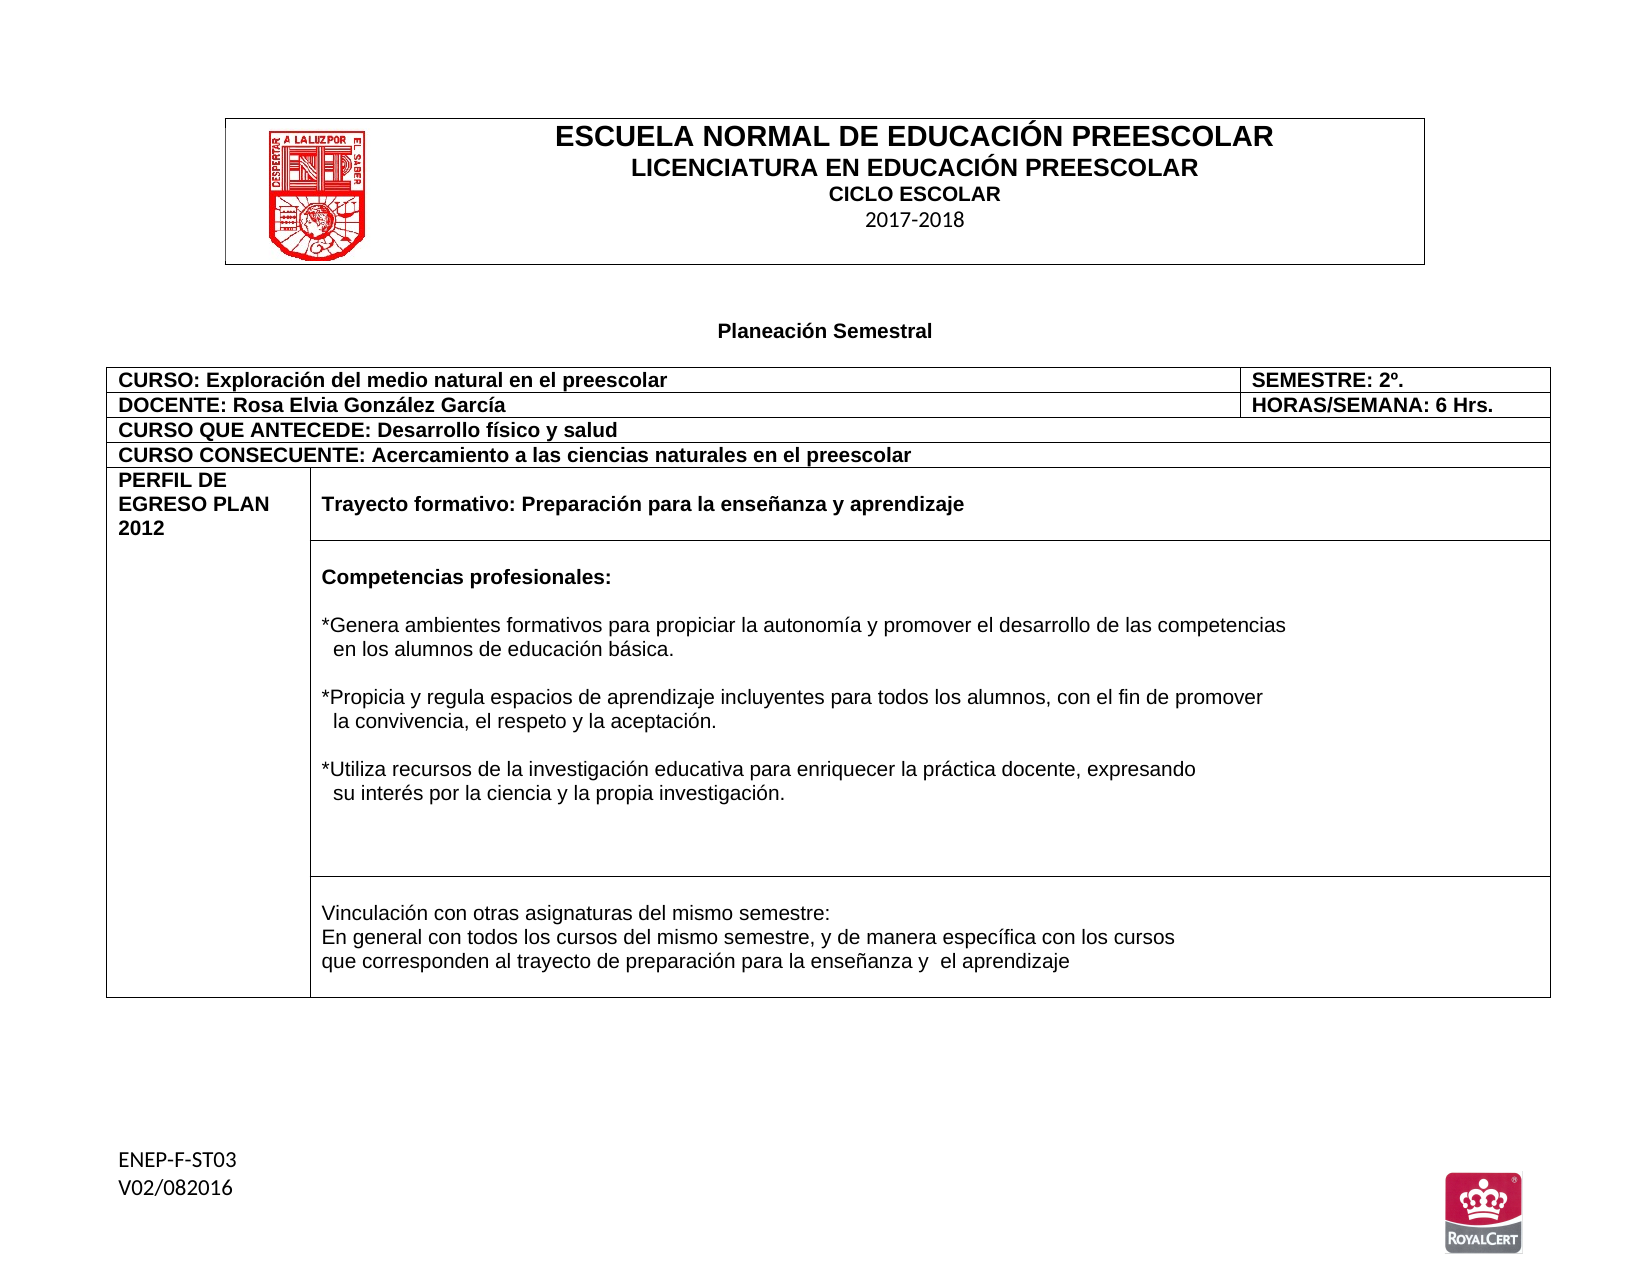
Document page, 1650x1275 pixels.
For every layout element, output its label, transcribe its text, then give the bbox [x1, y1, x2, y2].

table_cell Vinculación con otras asignaturas del mismo semestre: En general con todos los cursos del mismo semestre, y de manera específica con los cursos que corresponden al trayecto de preparación para la enseñanza y el aprendizaje [311, 877, 1550, 997]
table_cell PERFIL DE EGRESO PLAN 2012 [107, 468, 310, 997]
table_cell DOCENTE: Rosa Elvia González García [107, 393, 1240, 417]
picture [1444, 1171, 1523, 1254]
table_cell CURSO CONSECUENTE: Acercamiento a las ciencias naturales en el preescolar [107, 443, 1550, 467]
text Planeación Semestral [118, 318, 1532, 342]
table_cell CURSO QUE ANTECEDE: Desarrollo físico y salud [107, 418, 1550, 442]
table_header ESCUELA NORMAL DE EDUCACIÓN PREESCOLAR LICENCIATURA EN EDUCACIÓN PREESCOLAR CICLO ESCOLAR 2017-2018 [226, 119, 1424, 264]
table_cell Competencias profesionales: *Genera ambientes formativos para propiciar la autonomía y promover el desarrollo de las competencias en los alumnos de educación básica. *Propicia y regula espacios de aprendizaje incluyentes para todos los alumnos, con el fin de promover la convivencia, el respeto y la aceptación. *Utiliza recursos de la investigación educativa para enriquecer la práctica docente, expresando su interés por la ciencia y la propia investigación. [311, 541, 1550, 876]
table_cell Trayecto formativo: Preparación para la enseñanza y aprendizaje [311, 468, 1550, 540]
table_cell HORAS/SEMANA: 6 Hrs. [1241, 393, 1550, 417]
table_header CURSO: Exploración del medio natural en el preescolar [107, 368, 1240, 392]
table_header SEMESTRE: 2º. [1241, 368, 1550, 392]
